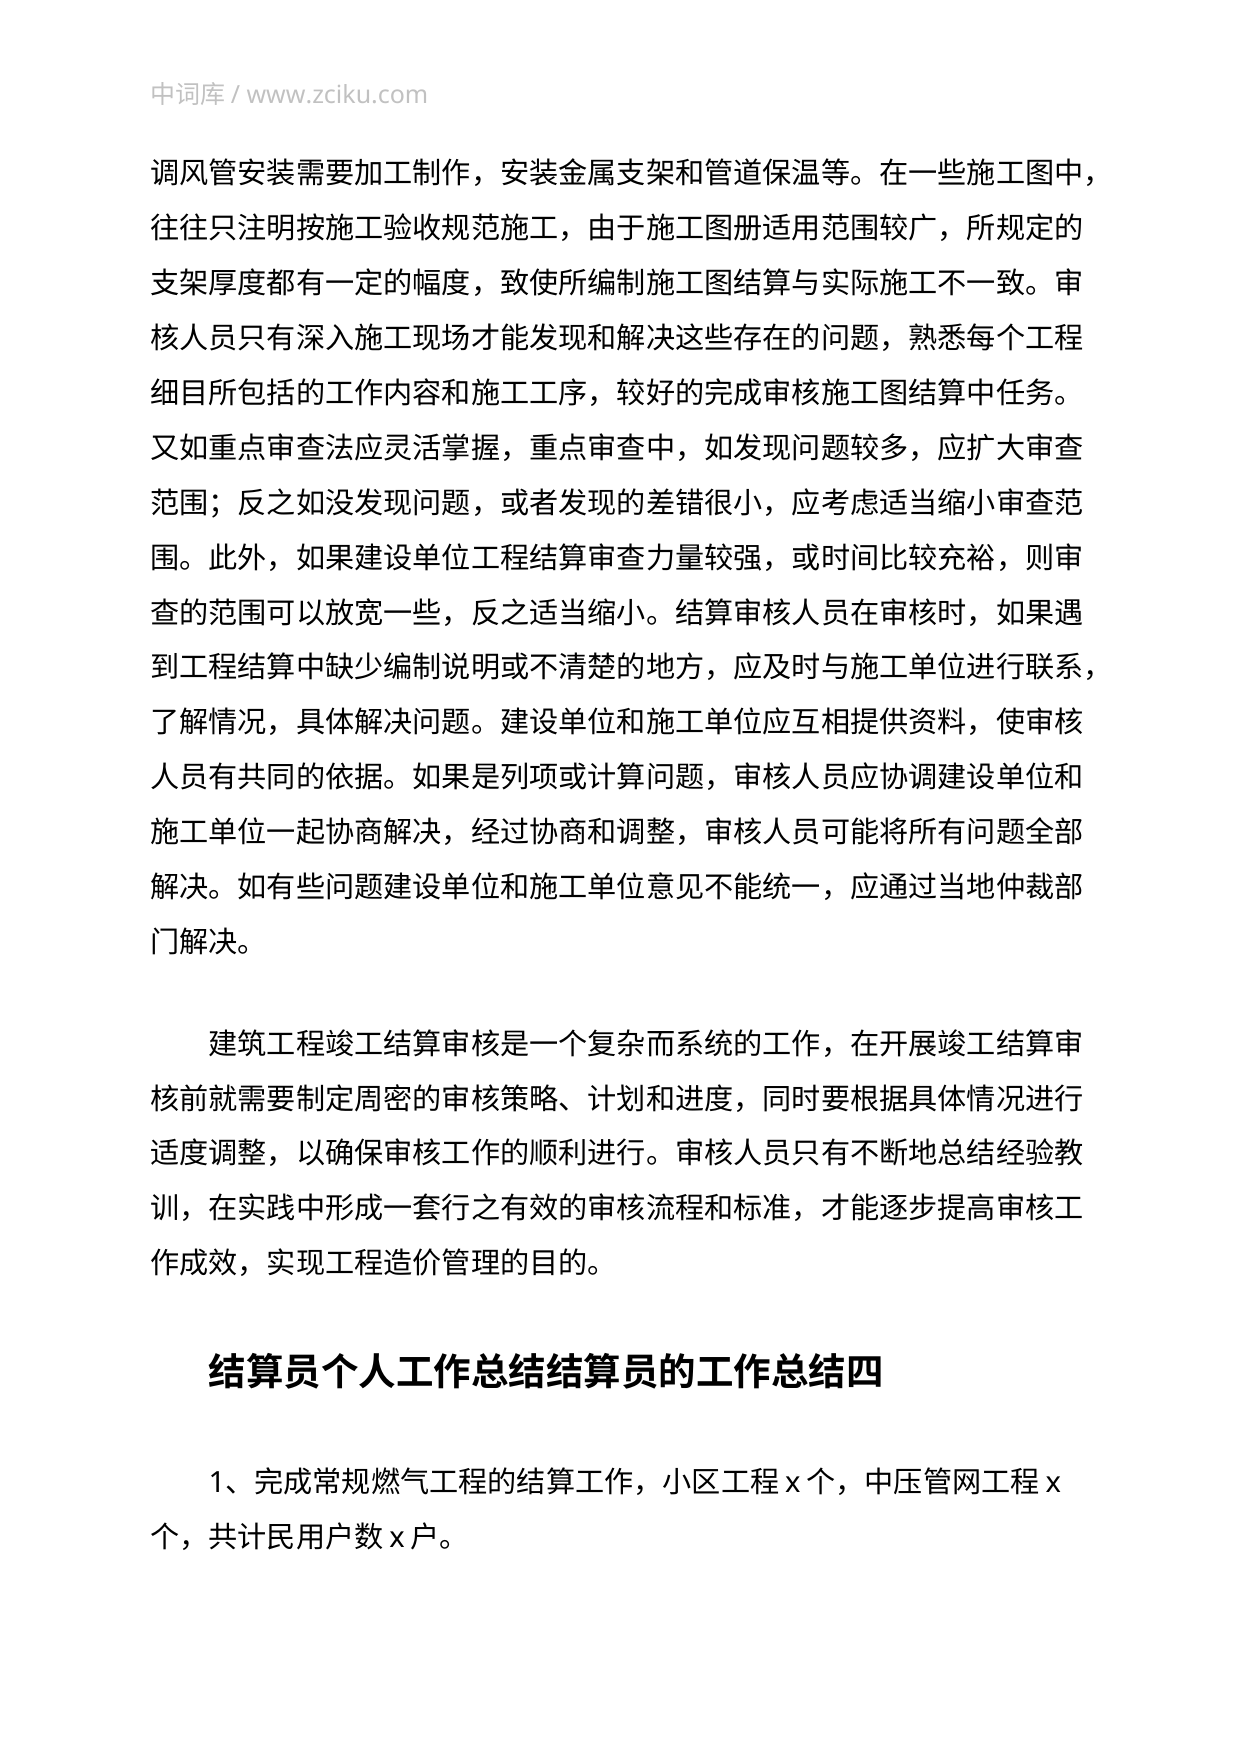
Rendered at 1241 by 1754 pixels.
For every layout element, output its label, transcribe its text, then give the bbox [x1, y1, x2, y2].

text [150, 150, 1090, 961]
text 结算员个人工作总结结算员的工作总结四 [150, 1342, 1090, 1396]
text 建筑工程竣工结算审核是一个复杂而系统的工作，在开展竣工结算审核前就需要制定周密的审核策略、计划和进度，同时要根据具体情况进行适度调整，以确保审核工作的顺利进行。审核人员只有不断地总结经验教训，在实践中形成一套行之有效的审核流程和标准，才能逐步提高审核工作成效，实现工程造价管理的目的。 [150, 1020, 1090, 1282]
text 1、完成常规燃气工程的结算工作，小区工程x个，中压管网工程x个，共计民用户数x户。 [150, 1459, 1090, 1556]
